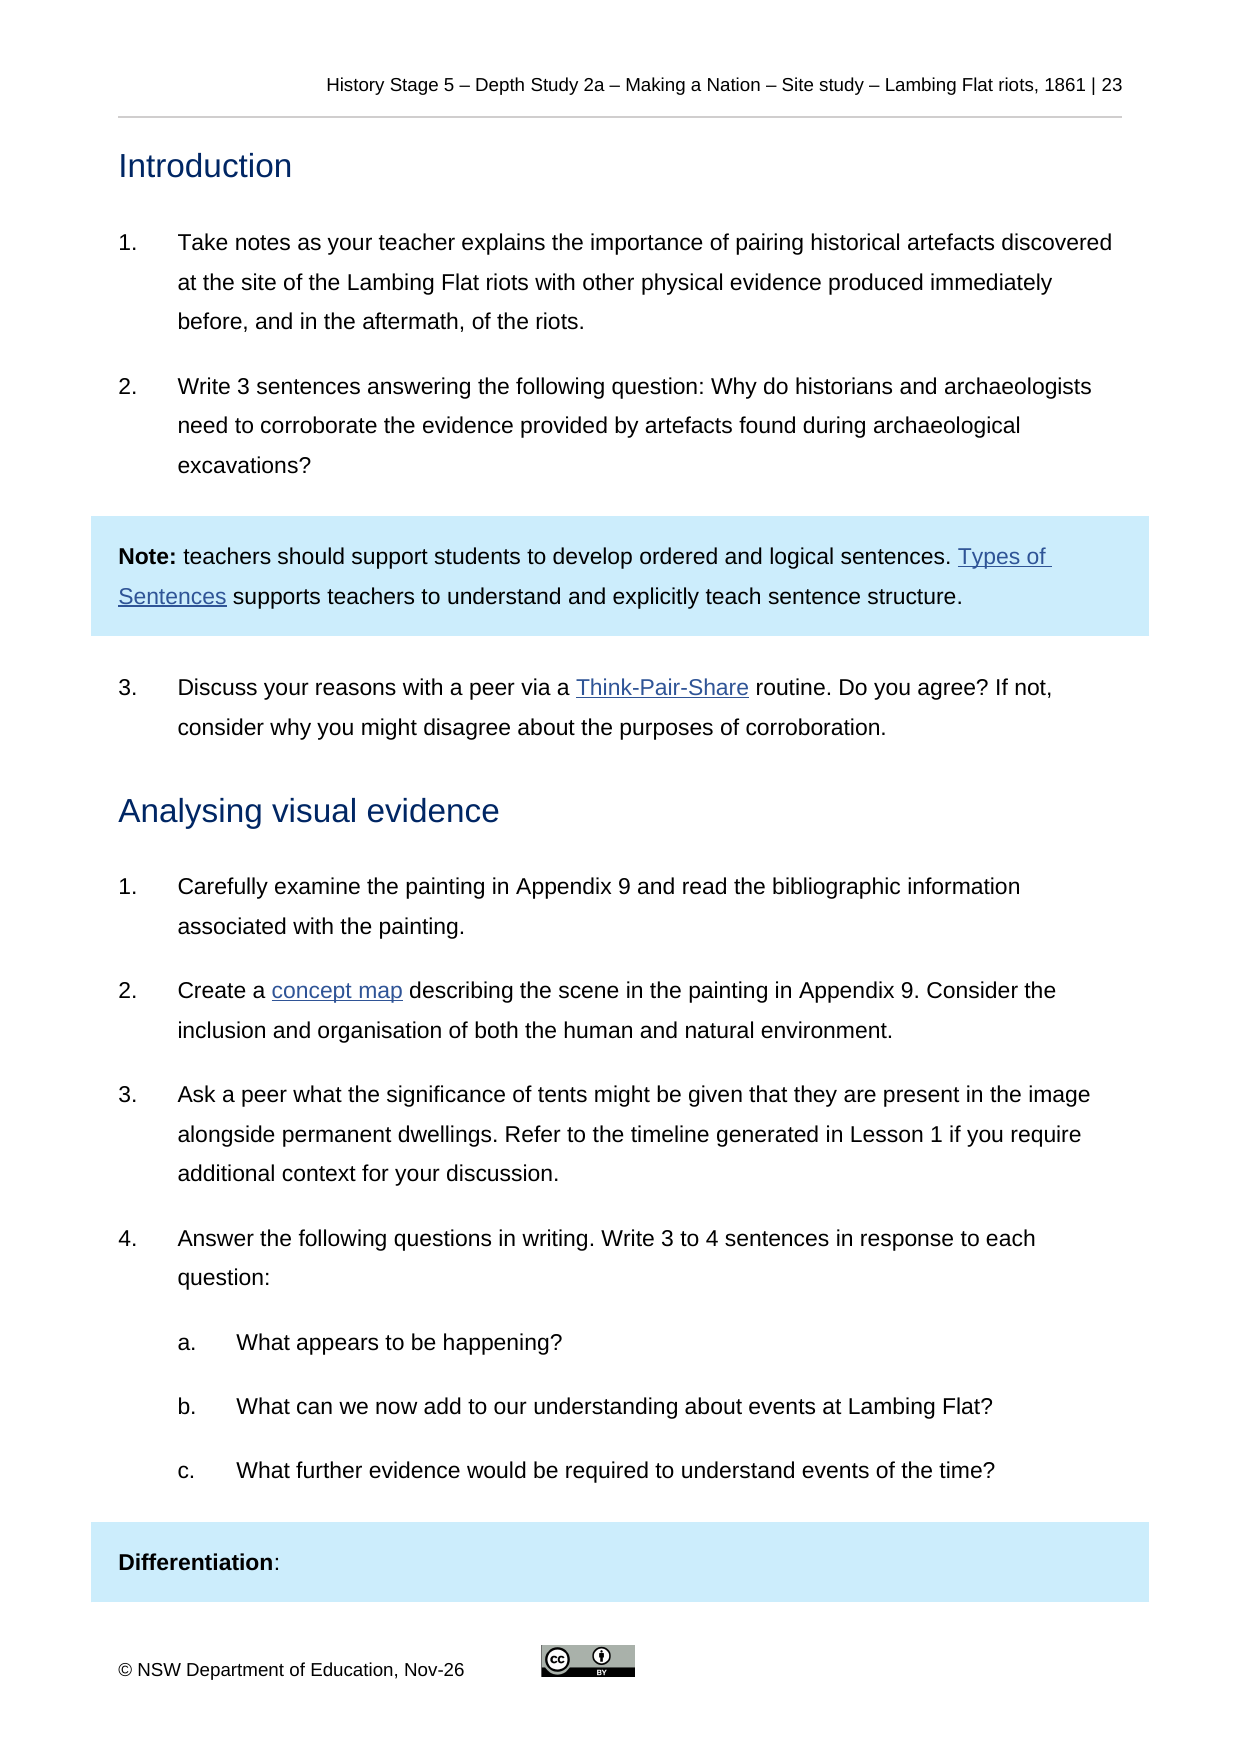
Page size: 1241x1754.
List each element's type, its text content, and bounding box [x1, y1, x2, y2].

subtitle Introduction [118, 147, 1122, 185]
list Answer the following questions in writing. Write 3 to 4 sentences in response to each question: [118, 1224, 1122, 1290]
list Ask a peer what the significance of tents might be given that they are present in the image alongside permanent dwellings. Refer to the timeline generated in Lesson 1 if you require additional context for your discussion. [118, 1081, 1122, 1186]
list Take notes as your teacher explains the importance of pairing historical artefacts discovered at the site of the Lambing Flat riots with other physical evidence produced immediately before, and in the aftermath, of the riots. [118, 229, 1122, 334]
text Note: teachers should support students to develop ordered and logical sentences. Types of Sentences supports teachers to understand and explicitly teach sentence structure. [97, 522, 1143, 630]
list What appears to be happening? [177, 1328, 1122, 1355]
list What further evidence would be required to understand events of the time? [177, 1457, 1122, 1484]
picture [541, 1645, 635, 1677]
list What can we now add to our understanding about events at Lambing Flat? [177, 1393, 1122, 1419]
text Differentiation: [97, 1528, 1143, 1596]
subtitle Analysing visual evidence [118, 791, 1122, 829]
list Write 3 sentences answering the following question: Why do historians and archaeologists need to corroborate the evidence provided by artefacts found during archaeological excavations? [118, 373, 1122, 478]
list Discuss your reasons with a peer via a Think-Pair-Share routine. Do you agree? If not, consider why you might disagree about the purposes of corroboration. [118, 674, 1122, 740]
list Create a concept map describing the scene in the painting in Appendix 9. Consider the inclusion and organisation of both the human and natural environment. [118, 977, 1122, 1043]
list Carefully examine the painting in Appendix 9 and read the bibliographic information associated with the painting. [118, 873, 1122, 939]
